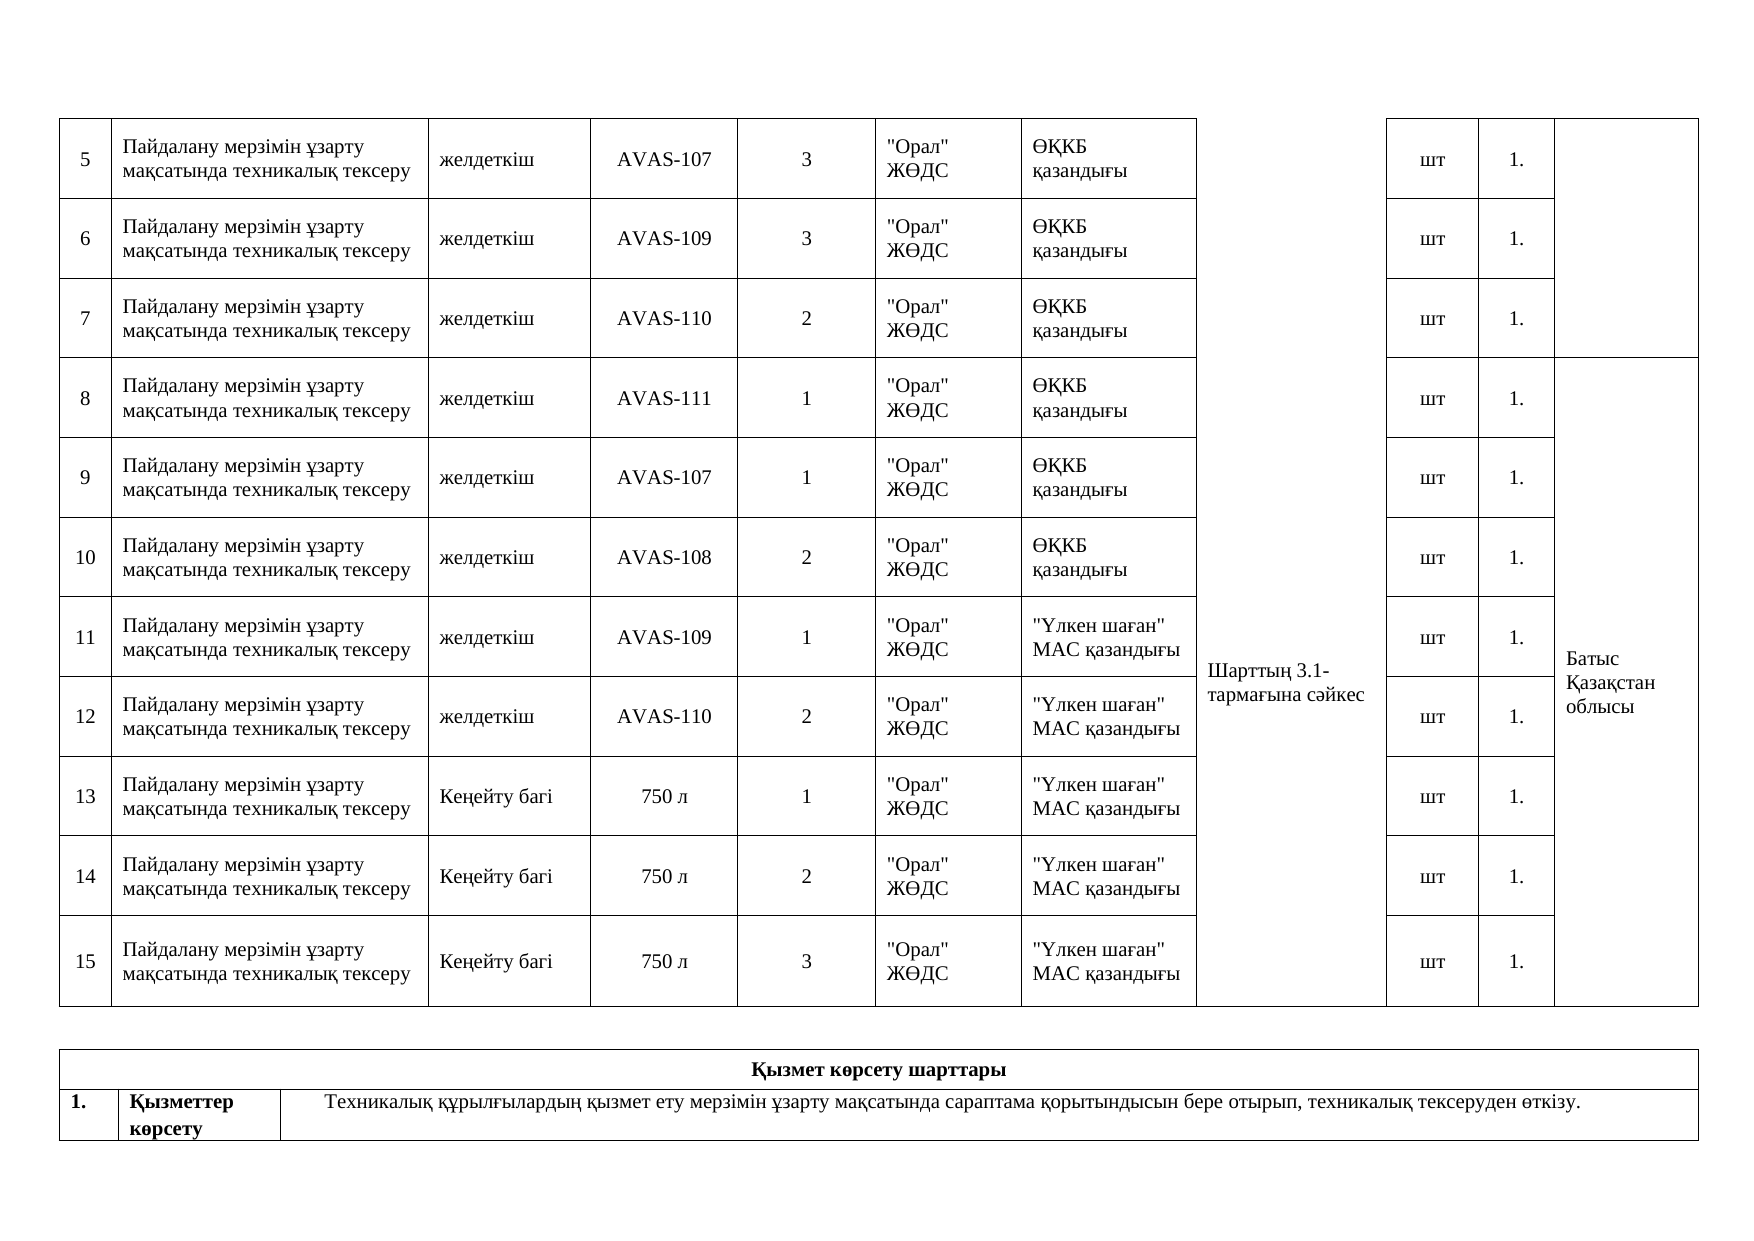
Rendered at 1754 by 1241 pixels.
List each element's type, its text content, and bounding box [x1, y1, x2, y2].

table_cell Пайдалану мерзімін ұзарту мақсатында техникалық тексеру [112, 358, 428, 437]
table_cell ӨҚКБ қазандығы [1022, 438, 1196, 517]
table_cell "Орал" ЖӨДС [876, 757, 1021, 835]
table_cell AVAS-107 [591, 119, 737, 198]
table_cell шт [1387, 597, 1478, 676]
table_cell 1. [1479, 677, 1554, 756]
table_cell 1. [1479, 518, 1554, 596]
table_cell Батыс Қазақстан облысы [1555, 358, 1698, 1006]
table_cell 750 л [591, 916, 737, 1006]
table_cell Пайдалану мерзімін ұзарту мақсатында техникалық тексеру [112, 518, 428, 596]
table_cell Пайдалану мерзімін ұзарту мақсатында техникалық тексеру [112, 757, 428, 835]
table_cell 2 [738, 279, 875, 357]
table_cell ӨҚКБ қазандығы [1022, 518, 1196, 596]
table_cell Пайдалану мерзімін ұзарту мақсатында техникалық тексеру [112, 677, 428, 756]
table_cell желдеткіш [429, 119, 590, 198]
table_cell AVAS-108 [591, 518, 737, 596]
table_cell желдеткіш [429, 358, 590, 437]
table_cell [60, 1090, 118, 1139]
table_cell Кеңейту багі [429, 836, 590, 915]
table_cell 1 [738, 438, 875, 517]
table_cell 1. [1479, 836, 1554, 915]
table_cell AVAS-111 [591, 358, 737, 437]
table_cell 1 [738, 757, 875, 835]
table_cell 1. [1479, 279, 1554, 357]
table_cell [112, 199, 428, 277]
table_cell "Үлкен шаған" МАС қазандығы [1022, 677, 1196, 756]
table_cell ӨҚКБ қазандығы [1022, 199, 1196, 277]
table_cell 5 [60, 119, 111, 198]
table_cell "Орал" ЖӨДС [876, 836, 1021, 915]
table_cell 13 [60, 757, 111, 835]
table_cell 1. [1479, 199, 1554, 277]
table_cell "Үлкен шаған" МАС қазандығы [1022, 757, 1196, 835]
table_cell 3 [738, 119, 875, 198]
table_cell желдеткіш [429, 518, 590, 596]
table_cell AVAS-110 [591, 677, 737, 756]
table_cell 11 [60, 597, 111, 676]
table_cell 1 [738, 597, 875, 676]
table_cell 750 л [591, 836, 737, 915]
table_cell "Үлкен шаған" МАС қазандығы [1022, 597, 1196, 676]
table_cell 9 [60, 438, 111, 517]
table_cell шт [1387, 836, 1478, 915]
table_cell желдеткіш [429, 677, 590, 756]
table_cell шт [1387, 279, 1478, 357]
table_cell "Орал" ЖӨДС [876, 438, 1021, 517]
table_cell Пайдалану мерзімін ұзарту мақсатында техникалық тексеру [112, 438, 428, 517]
table_cell ӨҚКБ қазандығы [1022, 279, 1196, 357]
table_cell шт [1387, 757, 1478, 835]
table_cell 6 [60, 199, 111, 277]
table_cell шт [1387, 358, 1478, 437]
table_cell Пайдалану мерзімін ұзарту мақсатында техникалық тексеру [112, 279, 428, 357]
table_cell желдеткіш [429, 199, 590, 277]
table_cell шт [1387, 119, 1478, 198]
table_cell желдеткіш [429, 279, 590, 357]
table_cell Кеңейту багі [429, 757, 590, 835]
table_cell 1. [1479, 916, 1554, 1006]
table_cell 1 [738, 358, 875, 437]
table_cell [112, 119, 428, 198]
table_cell 3 [738, 199, 875, 277]
table_cell 7 [60, 279, 111, 357]
table_cell "Орал" ЖӨДС [876, 677, 1021, 756]
table_cell "Орал" ЖӨДС [876, 119, 1021, 198]
table_cell шт [1387, 199, 1478, 277]
table_cell "Орал" ЖӨДС [876, 279, 1021, 357]
table_cell AVAS-107 [591, 438, 737, 517]
table_cell ӨҚКБ қазандығы [1022, 358, 1196, 437]
table_cell шт [1387, 916, 1478, 1006]
table_cell Пайдалану мерзімін ұзарту мақсатында техникалық тексеру [112, 836, 428, 915]
table_cell желдеткіш [429, 438, 590, 517]
table_cell 1. [1479, 119, 1554, 198]
table_cell "Орал" ЖӨДС [876, 916, 1021, 1006]
table_cell 750 л [591, 757, 737, 835]
table_cell "Орал" ЖӨДС [876, 199, 1021, 277]
table_cell "Орал" ЖӨДС [876, 358, 1021, 437]
table_cell 14 [60, 836, 111, 915]
table_cell шт [1387, 518, 1478, 596]
table_cell 2 [738, 518, 875, 596]
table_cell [281, 1090, 1698, 1139]
table_cell "Үлкен шаған" МАС қазандығы [1022, 916, 1196, 1006]
table_cell 2 [738, 836, 875, 915]
table_cell AVAS-110 [591, 279, 737, 357]
table_header Қызмет көрсету шарттары [60, 1050, 1698, 1088]
table_cell "Орал" ЖӨДС [876, 518, 1021, 596]
table_cell 3 [738, 916, 875, 1006]
table_cell 10 [60, 518, 111, 596]
table_cell 12 [60, 677, 111, 756]
table_cell Пайдалану мерзімін ұзарту мақсатында техникалық тексеру [112, 916, 428, 1006]
table_cell 1. [1479, 597, 1554, 676]
table_cell 8 [60, 358, 111, 437]
table_cell ӨҚКБ қазандығы [1022, 119, 1196, 198]
table_cell 1. [1479, 438, 1554, 517]
table_cell Пайдалану мерзімін ұзарту мақсатында техникалық тексеру [112, 597, 428, 676]
table_cell Шарттың 3.1-тармағына сәйкес [1197, 357, 1386, 1006]
table_cell 1. [1479, 757, 1554, 835]
table_cell шт [1387, 677, 1478, 756]
table_cell AVAS-109 [591, 199, 737, 277]
table_cell желдеткіш [429, 597, 590, 676]
table_cell 15 [60, 916, 111, 1006]
table_cell AVAS-109 [591, 597, 737, 676]
table_cell "Орал" ЖӨДС [876, 597, 1021, 676]
table_cell 2 [738, 677, 875, 756]
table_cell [119, 1090, 280, 1139]
table_cell шт [1387, 438, 1478, 517]
table_cell 1. [1479, 358, 1554, 437]
table_cell "Үлкен шаған" МАС қазандығы [1022, 836, 1196, 915]
table_cell Кеңейту багі [429, 916, 590, 1006]
